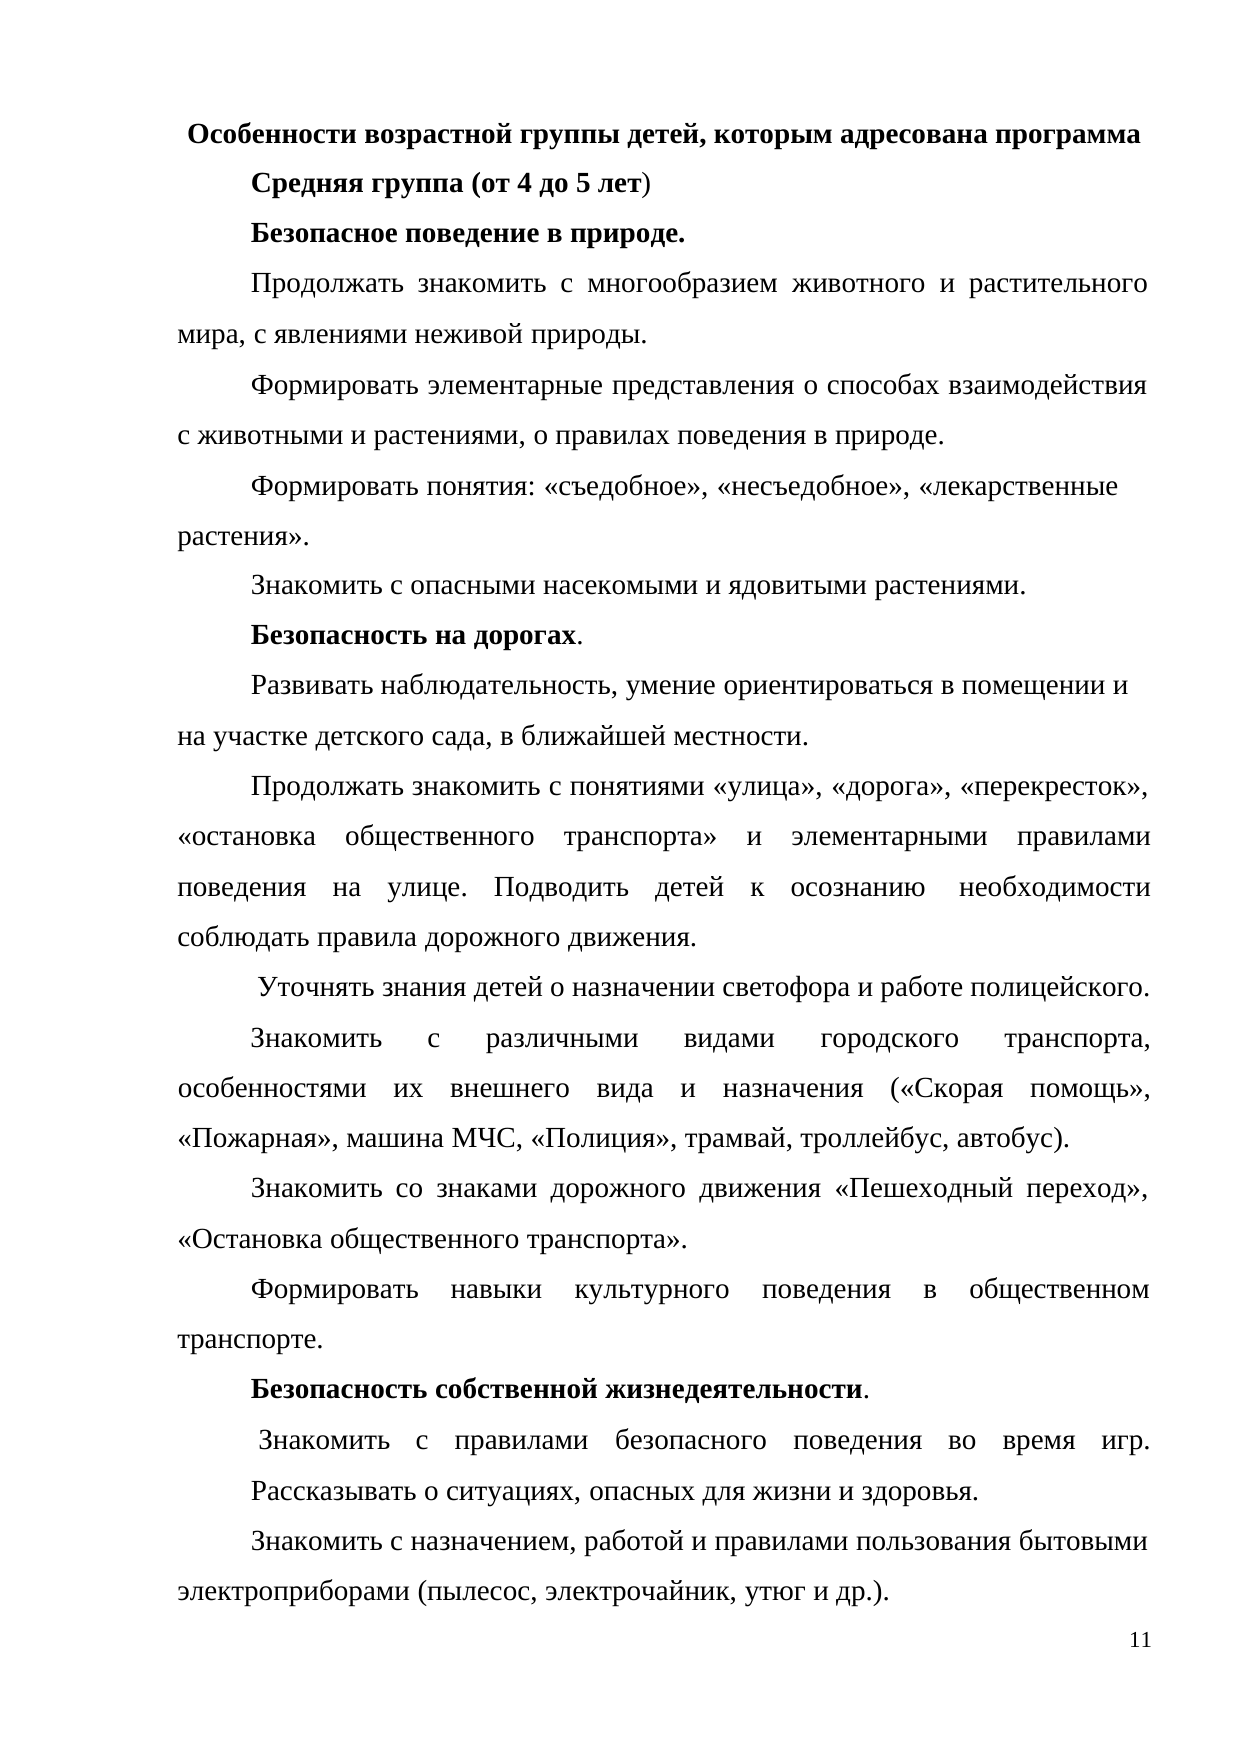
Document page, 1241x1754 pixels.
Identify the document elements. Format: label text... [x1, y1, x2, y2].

text Знакомить с правилами безопасного поведения во время игр. Рассказывать о ситуациях, опасных для жизни и здоровья. [251, 1422, 1151, 1506]
subtitle Безопасность собственной жизнедеятельности. [251, 1372, 1221, 1406]
text «остановка общественного транспорта» и элементарными правилами поведения на улице. Подводить детей к осознанию необходимости соблюдать правила дорожного движения. [177, 818, 1151, 953]
text Уточнять знания детей о назначении светофора и работе полицейского. Знакомить с различными видами городского транспорта, особенностями их внешнего вида и назначения («Скорая помощь», [177, 969, 1151, 1104]
text «Остановка общественного транспорта». [177, 1221, 1221, 1254]
subtitle Безопасность на дорогах. [251, 617, 1221, 650]
text Знакомить с опасными насекомыми и ядовитыми растениями. [251, 567, 1221, 601]
text Продолжать знакомить с многообразием животного и растительного мира, с явлениями неживой природы. [177, 266, 1151, 350]
text «Пожарная», машина МЧС, «Полиция», трамвай, троллейбус, автобус). [177, 1121, 1221, 1154]
subtitle Особенности возрастной группы детей, которым адресована программа Средняя группа (от 4 до 5 лет) [187, 116, 1143, 199]
text Безопасное поведение в природе. [251, 216, 1221, 249]
text Знакомить с назначением, работой и правилами пользования бытовыми электроприборами (пылесос, электрочайник, утюг и др.). [177, 1523, 1221, 1606]
text Развивать наблюдательность, умение ориентироваться в помещении и на участке детского сада, в ближайшей местности. [177, 667, 1151, 752]
text Формировать элементарные представления о способах взаимодействия с животными и растениями, о правилах поведения в природе. [177, 367, 1151, 451]
text Знакомить со знаками дорожного движения «Пешеходный переход», [251, 1171, 1221, 1204]
text Продолжать знакомить с понятиями «улица», «дорога», «перекресток», [251, 769, 1221, 801]
text Формировать понятия: «съедобное», «несъедобное», «лекарственные растения». [177, 468, 1151, 551]
text Формировать навыки культурного поведения в общественном транспорте. [177, 1271, 1151, 1355]
